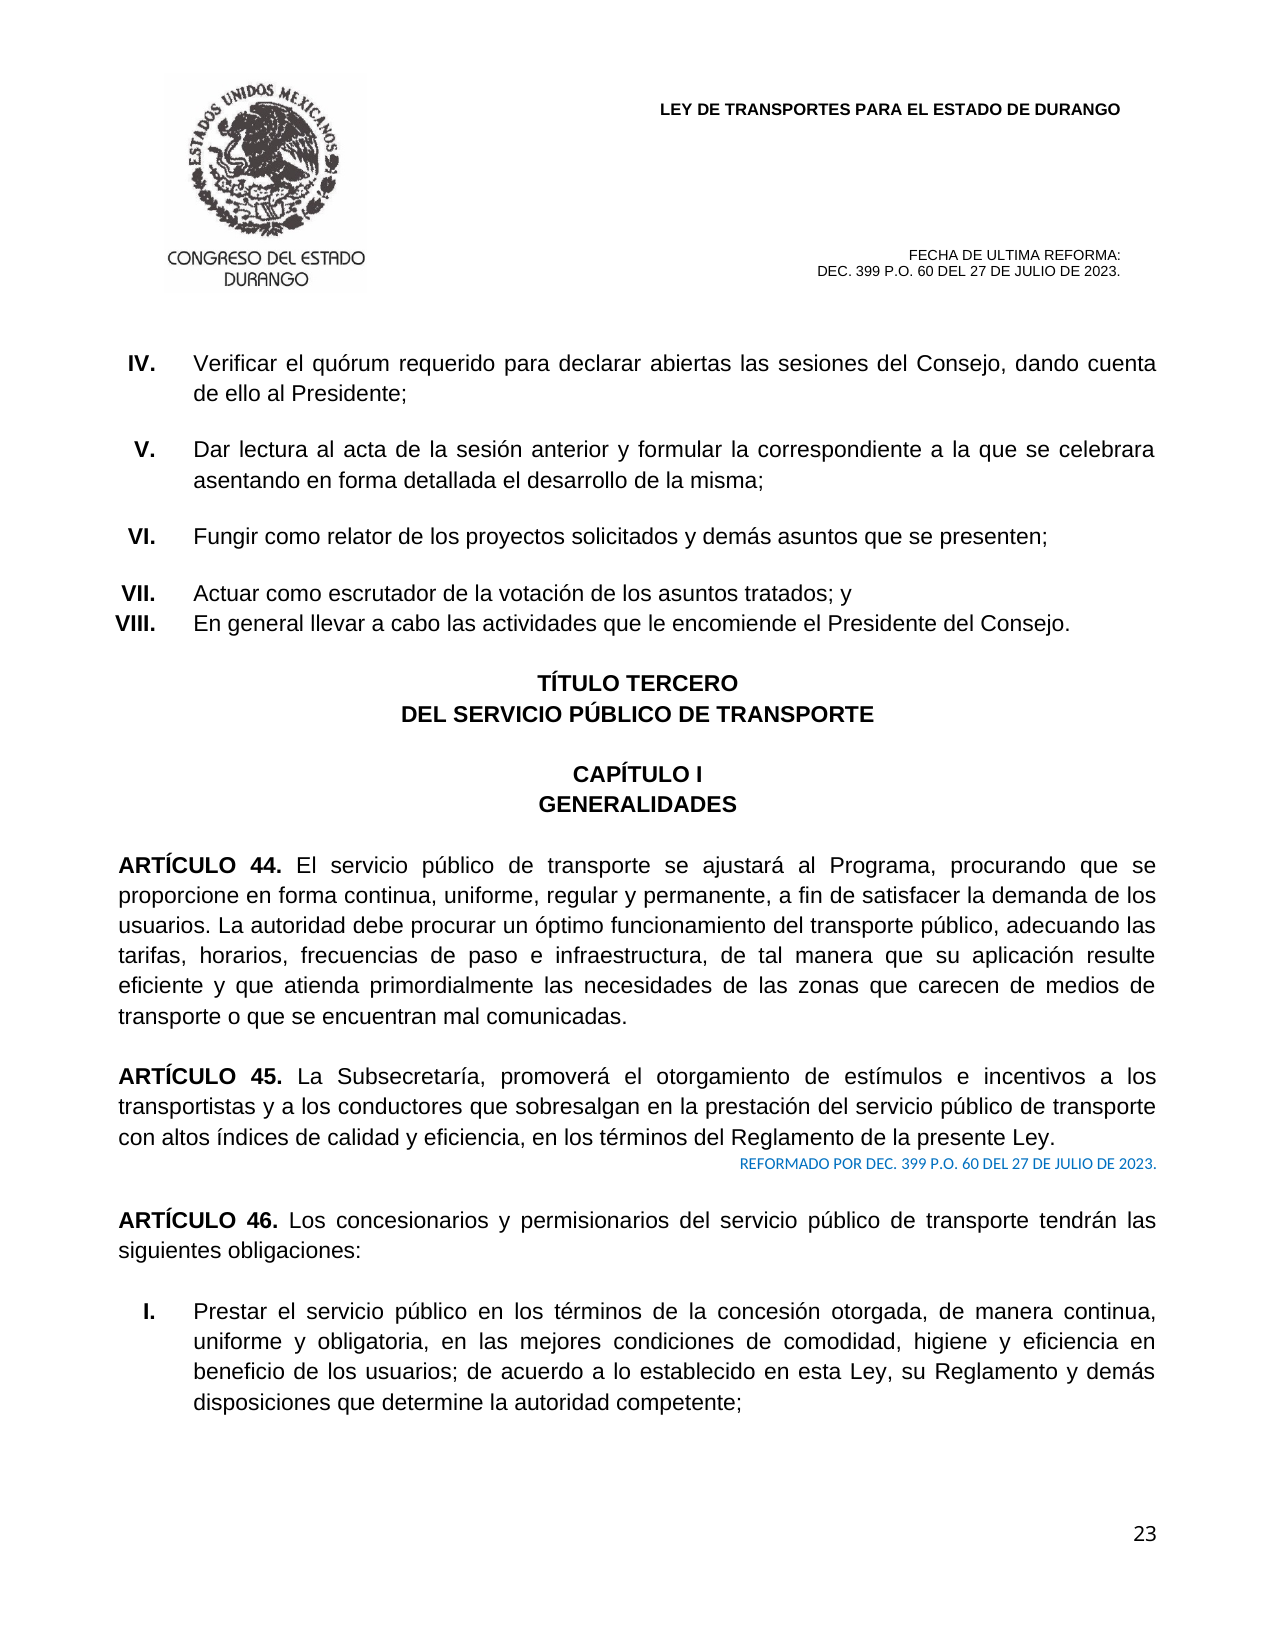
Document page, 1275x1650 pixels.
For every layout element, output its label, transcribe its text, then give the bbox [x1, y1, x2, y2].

list Dar lectura al acta de la sesión anterior y formular la correspondiente a la que se celebrara asentando en forma detallada el desarrollo de la misma; [156, 436, 1157, 493]
list En general llevar a cabo las actividades que le encomiende el Presidente del Consejo. [156, 610, 1157, 636]
list Prestar el servicio público en los términos de la concesión otorgada, de manera continua, uniforme y obligatoria, en las mejores condiciones de comodidad, higiene y eficiencia en beneficio de los usuarios; de acuerdo a lo establecido en esta Ley, su Reglamento y demás disposiciones que determine la autoridad competente; [156, 1298, 1157, 1415]
subtitle CAPÍTULO I [118, 761, 1157, 787]
text ARTÍCULO 45. La Subsecretaría, promoverá el otorgamiento de estímulos e incentivos a los transportistas y a los conductores que sobresalgan en la prestación del servicio público de transporte con altos índices de calidad y eficiencia, en los términos del Reglamento de la presente Ley. [118, 1063, 1157, 1150]
list Fungir como relator de los proyectos solicitados y demás asuntos que se presenten; [156, 523, 1157, 549]
list Actuar como escrutador de la votación de los asuntos tratados; y [156, 580, 1157, 606]
text DEL SERVICIO PÚBLICO DE TRANSPORTE [118, 701, 1157, 727]
subtitle TÍTULO TERCERO [118, 670, 1157, 697]
picture [163, 73, 367, 293]
text ARTÍCULO 46. Los concesionarios y permisionarios del servicio público de transporte tendrán las siguientes obligaciones: [118, 1207, 1157, 1264]
text ARTÍCULO 44. El servicio público de transporte se ajustará al Programa, procurando que se proporcione en forma continua, uniforme, regular y permanente, a fin de satisfacer la demanda de los usuarios. La autoridad debe procurar un óptimo funcionamiento del transporte público, adecuando las tarifas, horarios, frecuencias de paso e infraestructura, de tal manera que su aplicación resulte eficiente y que atienda primordialmente las necesidades de las zonas que carecen de medios de transporte o que se encuentran mal comunicadas. [118, 852, 1157, 1029]
list Verificar el quórum requerido para declarar abiertas las sesiones del Consejo, dando cuenta de ello al Presidente; [156, 349, 1157, 406]
text REFORMADO POR DEC. 399 P.O. 60 DEL 27 DE JULIO DE 2023. [193, 1154, 1157, 1174]
text GENERALIDADES [118, 791, 1157, 817]
